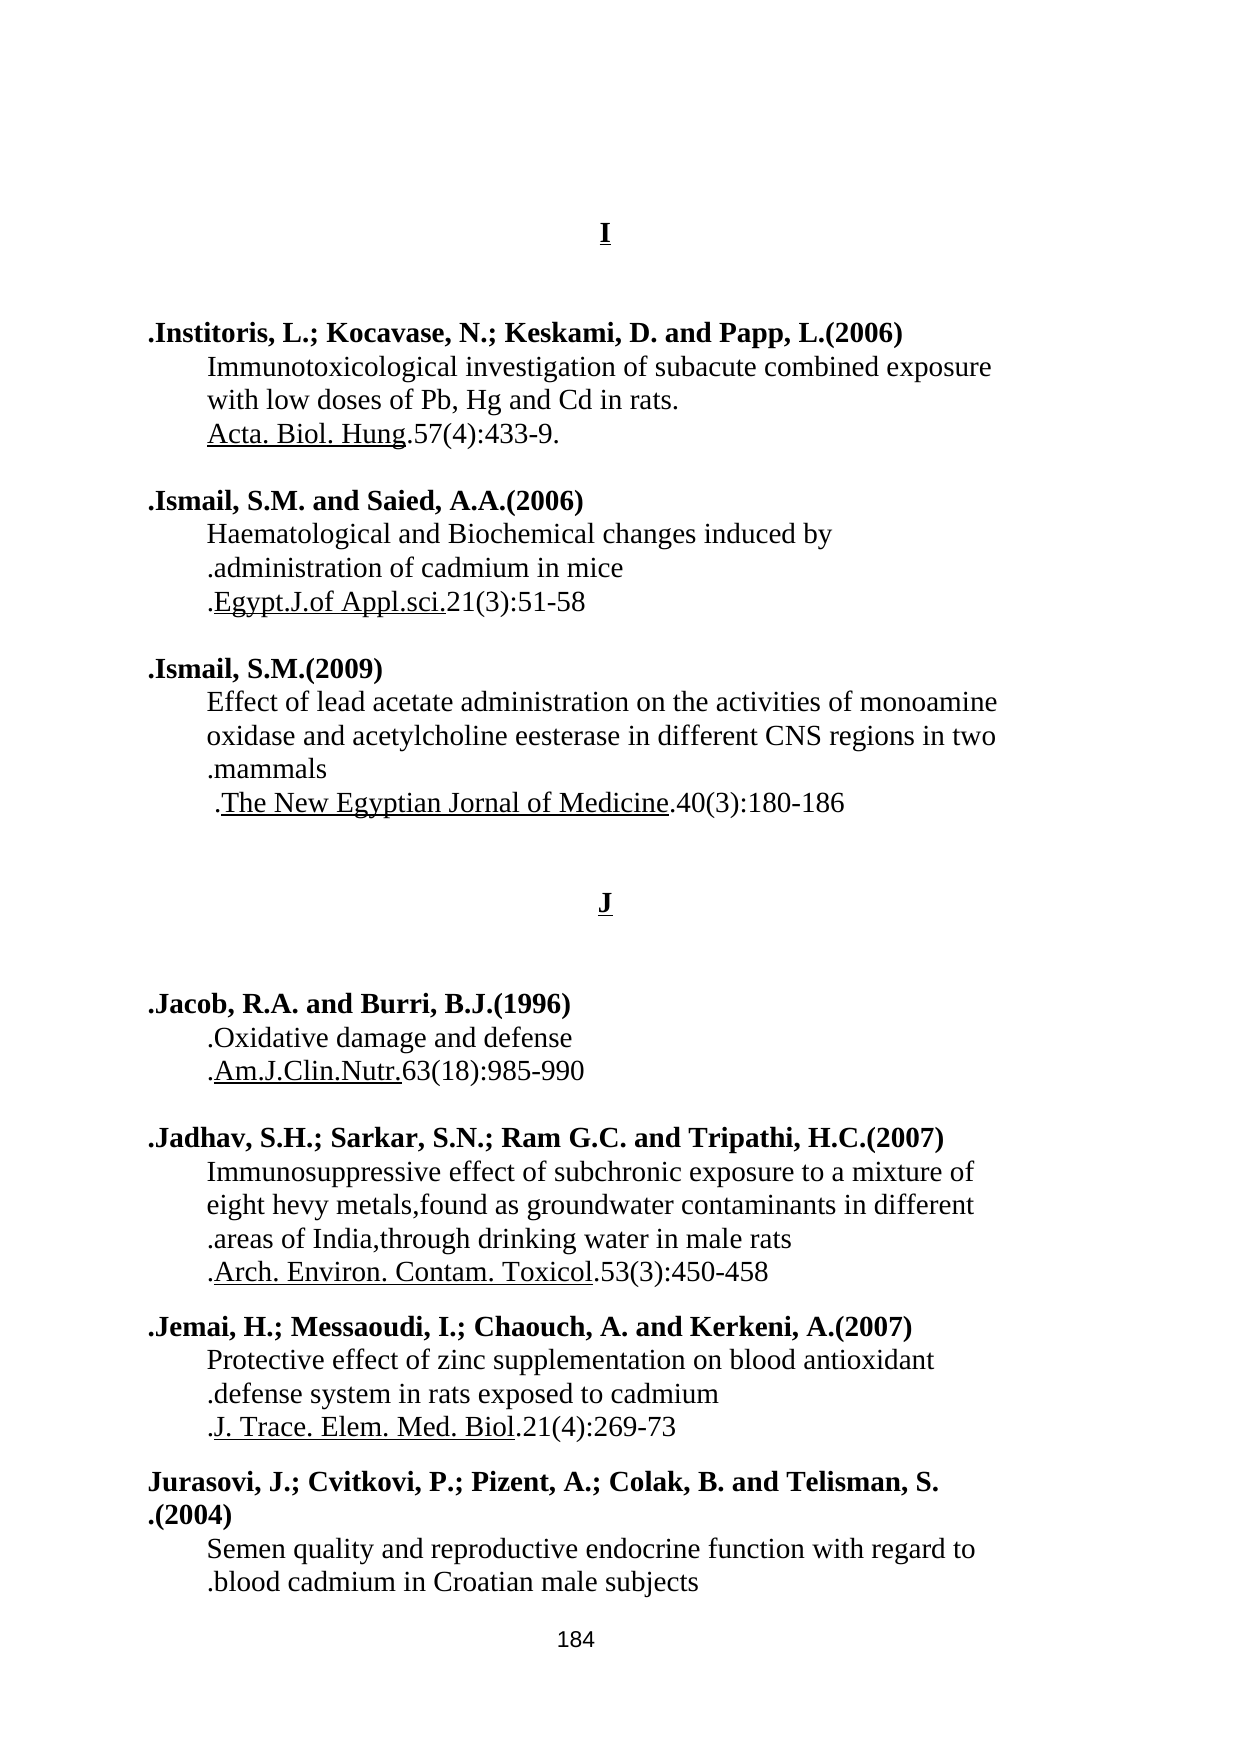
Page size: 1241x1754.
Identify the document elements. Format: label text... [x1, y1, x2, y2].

text Immunotoxicological investigation of subacute combined exposure with low doses of Pb, Hg and Cd in rats. [207, 349, 1004, 416]
text J [207, 886, 1004, 919]
text Arch. Environ. Contam. Toxicol.53(3):450-458. [207, 1254, 1004, 1288]
text Egypt.J.of Appl.sci.21(3):51-58. [207, 584, 1004, 617]
text Acta. Biol. Hung.57(4):433-9. [207, 416, 1004, 449]
text The New Egyptian Jornal of Medicine.40(3):180-186. [207, 785, 1004, 818]
text Jadhav, S.H.; Sarkar, S.N.; Ram G.C. and Tripathi, H.C.(2007). [148, 1120, 1004, 1154]
text Ismail, S.M.(2009). [148, 651, 1004, 684]
text Ismail, S.M. and Saied, A.A.(2006). [148, 483, 1004, 517]
text Haematological and Biochemical changes induced by administration of cadmium in mice. [207, 517, 1004, 584]
text Effect of lead acetate administration on the activities of monoamine oxidase and acetylcholine eesterase in different CNS regions in two mammals. [207, 684, 1004, 785]
text Protective effect of zinc supplementation on blood antioxidant defense system in rats exposed to cadmium. [207, 1342, 1004, 1409]
text Jemai, H.; Messaoudi, I.; Chaouch, A. and Kerkeni, A.(2007). [148, 1309, 1004, 1342]
text Semen quality and reproductive endocrine function with regard to blood cadmium in Croatian male subjects. [207, 1531, 1004, 1598]
text Jacob, R.A. and Burri, B.J.(1996). [148, 986, 1004, 1020]
text J. Trace. Elem. Med. Biol.21(4):269-73. [207, 1409, 1004, 1443]
text Institoris, L.; Kocavase, N.; Keskami, D. and Papp, L.(2006). [148, 315, 1004, 349]
text I [207, 215, 1004, 248]
text Am.J.Clin.Nutr.63(18):985-990. [207, 1053, 1004, 1087]
text Oxidative damage and defense. [207, 1020, 1004, 1053]
text Jurasovi, J.; Cvitkovi, P.; Pizent, A.; Colak, B. and Telisman, S.(2004). [148, 1464, 1004, 1531]
text Immunosuppressive effect of subchronic exposure to a mixture of eight hevy metals,found as groundwater contaminants in different areas of India,through drinking water in male rats. [207, 1154, 1004, 1254]
